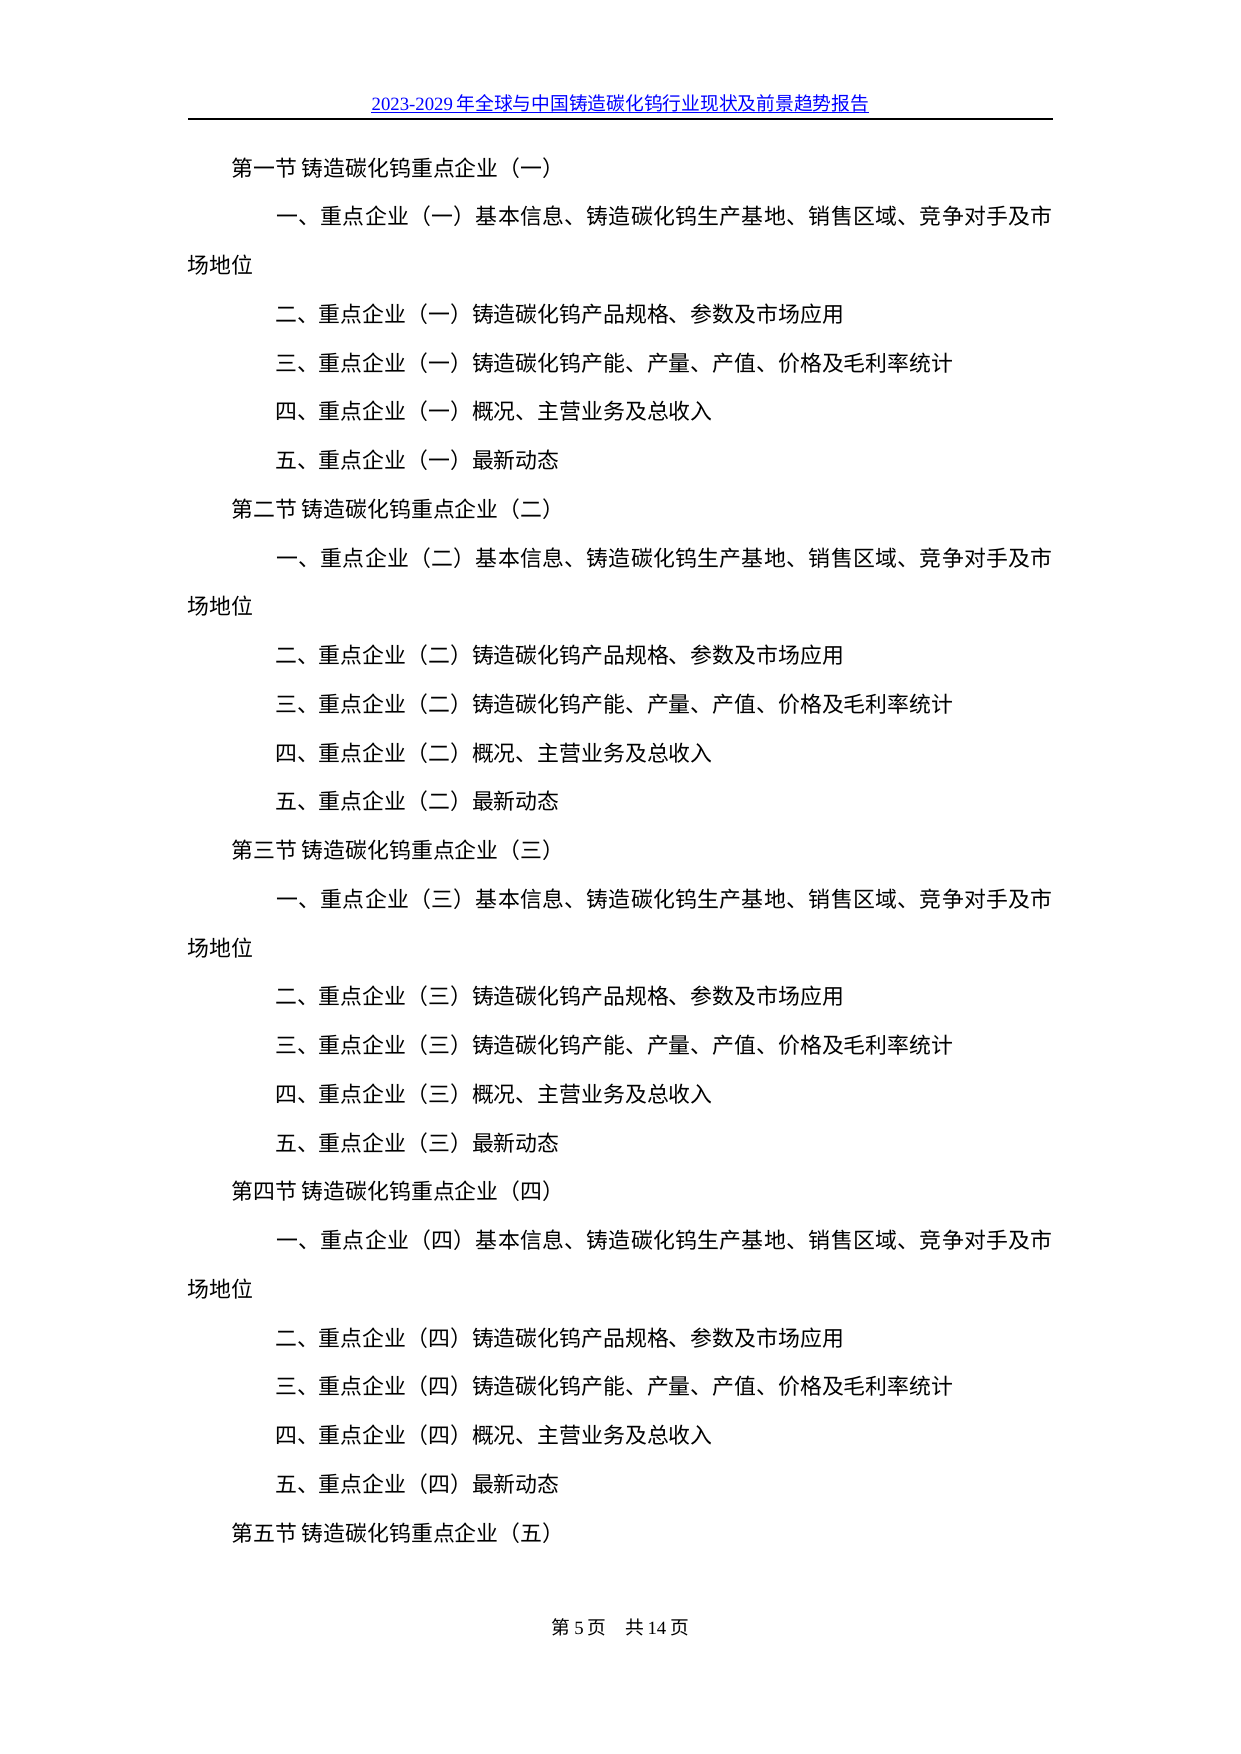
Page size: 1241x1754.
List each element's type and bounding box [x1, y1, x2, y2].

text [187, 150, 1053, 1548]
